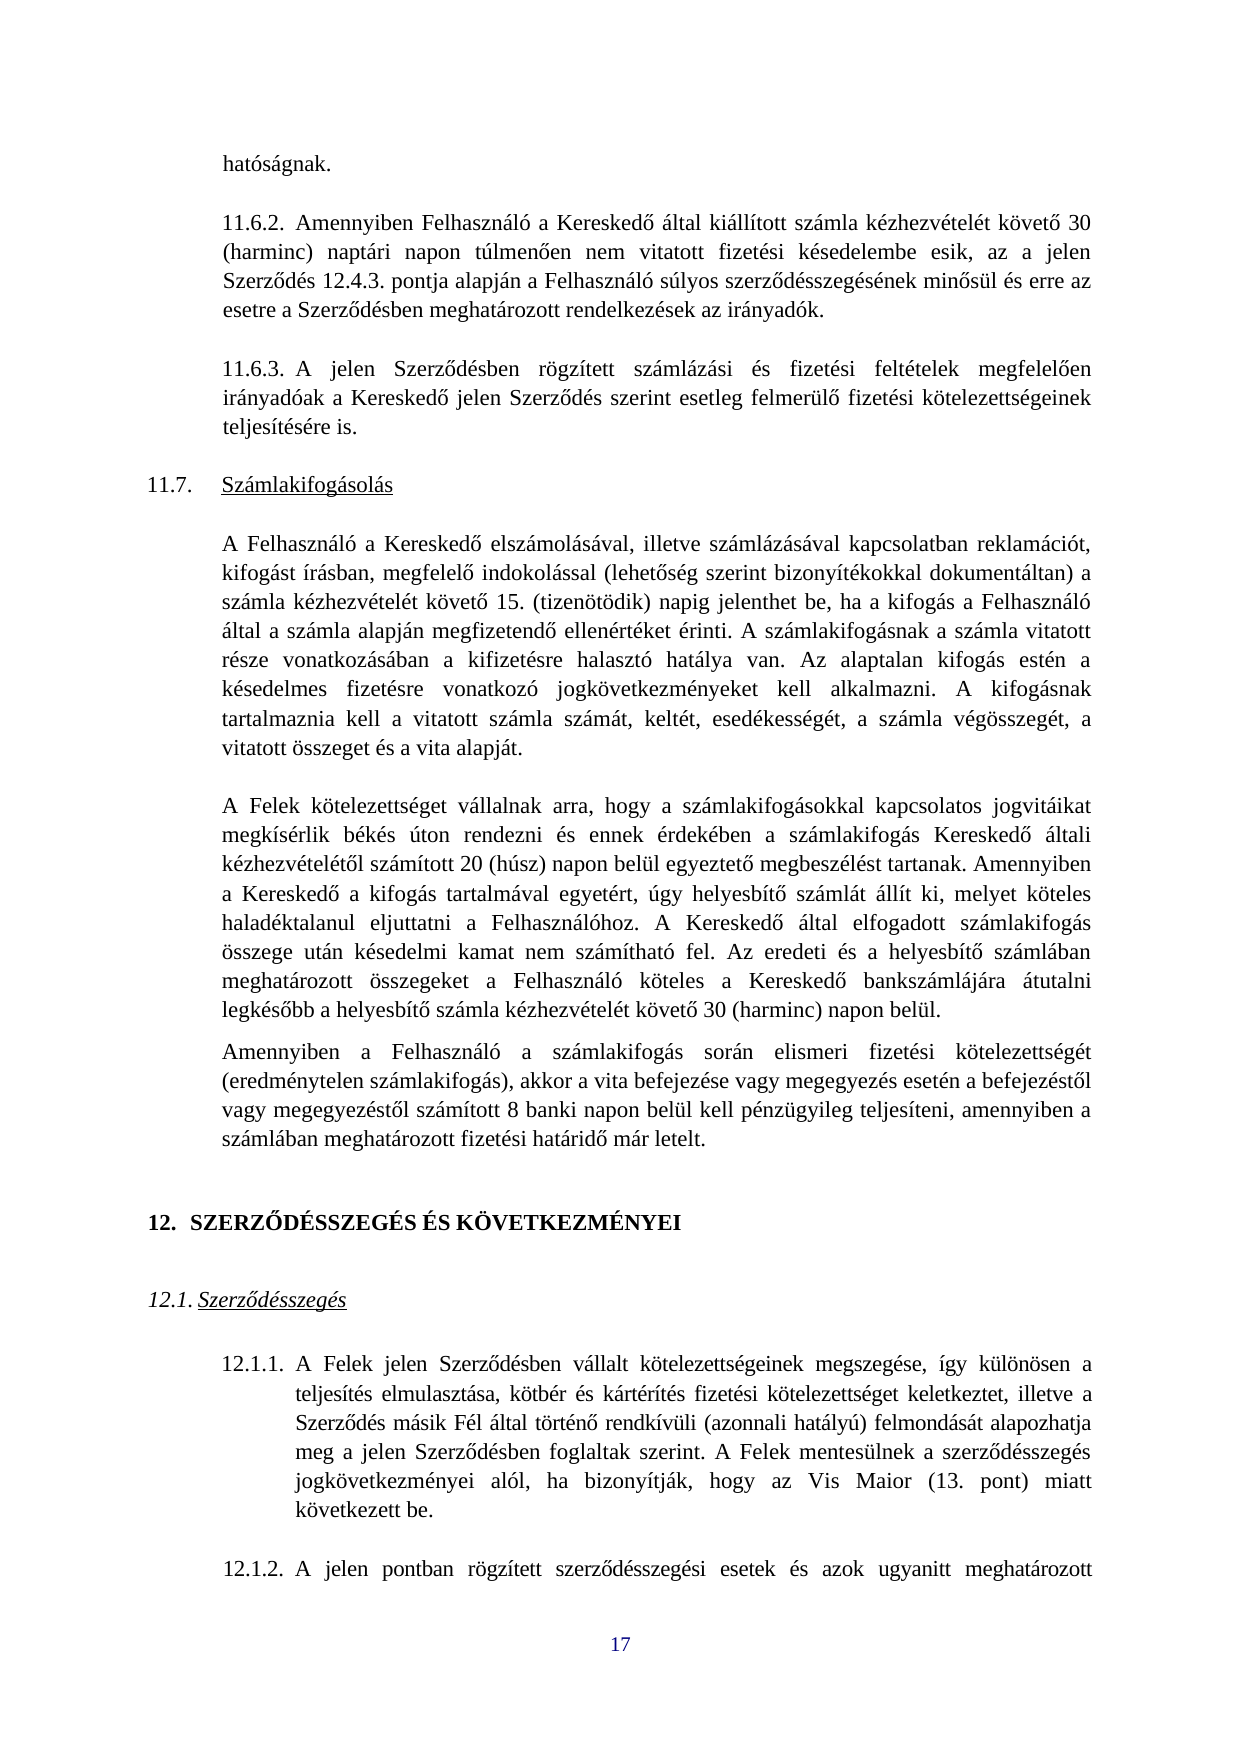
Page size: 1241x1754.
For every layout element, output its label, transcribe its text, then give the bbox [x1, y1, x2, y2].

list Számlakifogásolás [147, 468, 1093, 498]
subtitle SZERZŐDÉSSZEGÉS ÉS KÖVETKEZMÉNYEI [148, 1206, 1093, 1235]
text A Felek kötelezettséget vállalnak arra, hogy a számlakifogásokkal kapcsolatos jogvitáikat megkísérlik békés úton rendezni és ennek érdekében a számlakifogás Kereskedő általi kézhezvételétől számított 20 (húsz) napon belül egyeztető megbeszélést tartanak. Amennyiben a Kereskedő a kifogás tartalmával egyetért, úgy helyesbítő számlát állít ki, melyet köteles haladéktalanul eljuttatni a Felhasználóhoz. A Kereskedő által elfogadott számlakifogás összege után késedelmi kamat nem számítható fel. Az eredeti és a helyesbítő számlában meghatározott összegeket a Felhasználó köteles a Kereskedő bankszámlájára átutalni legkésőbb a helyesbítő számla kézhezvételét követő 30 (harminc) napon belül. [222, 789, 1093, 1023]
list A jelen Szerződésben rögzített számlázási és fizetési feltételek megfelelően irányadóak a Kereskedő jelen Szerződés szerint esetleg felmerülő fizetési kötelezettségeinek teljesítésére is. [222, 352, 1093, 439]
subtitle Szerződésszegés [148, 1283, 1093, 1312]
text A Felhasználó a Kereskedő elszámolásával, illetve számlázásával kapcsolatban reklamációt, kifogást írásban, megfelelő indokolással (lehetőség szerint bizonyítékokkal dokumentáltan) a számla kézhezvételét követő 15. (tizenötödik) napig jelenthet be, ha a kifogás a Felhasználó által a számla alapján megfizetendő ellenértéket érinti. A számlakifogásnak a számla vitatott része vonatkozásában a kifizetésre halasztó hatálya van. Az alaptalan kifogás estén a késedelmes fizetésre vonatkozó jogkövetkezményeket kell alkalmazni. A kifogásnak tartalmaznia kell a vitatott számla számát, keltét, esedékességét, a számla végösszegét, a vitatott összeget és a vita alapját. [222, 527, 1093, 760]
text Amennyiben a Felhasználó a számlakifogás során elismeri fizetési kötelezettségét (eredménytelen számlakifogás), akkor a vita befejezése vagy megegyezés esetén a befejezéstől vagy megegyezéstől számított 8 banki napon belül kell pénzügyileg teljesíteni, amennyiben a számlában meghatározott fizetési határidő már letelt. [222, 1035, 1093, 1152]
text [223, 1552, 1093, 1581]
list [222, 148, 1093, 177]
text 12.1.1. A Felek jelen Szerződésben vállalt kötelezettségeinek megszegése, így különösen a teljesítés elmulasztása, kötbér és kártérítés fizetési kötelezettséget keletkeztet, illetve a Szerződés másik Fél által történő rendkívüli (azonnali hatályú) felmondását alapozhatja meg a jelen Szerződésben foglaltak szerint. A Felek mentesülnek a szerződésszegés jogkövetkezményei alól, ha bizonyítják, hogy az Vis Maior (13. pont) miatt következett be. [221, 1348, 1093, 1523]
list Amennyiben Felhasználó a Kereskedő által kiállított számla kézhezvételét követő 30 (harminc) naptári napon túlmenően nem vitatott fizetési késedelembe esik, az a jelen Szerződés 12.4.3. pontja alapján a Felhasználó súlyos szerződésszegésének minősül és erre az esetre a Szerződésben meghatározott rendelkezések az irányadók. [222, 206, 1093, 323]
